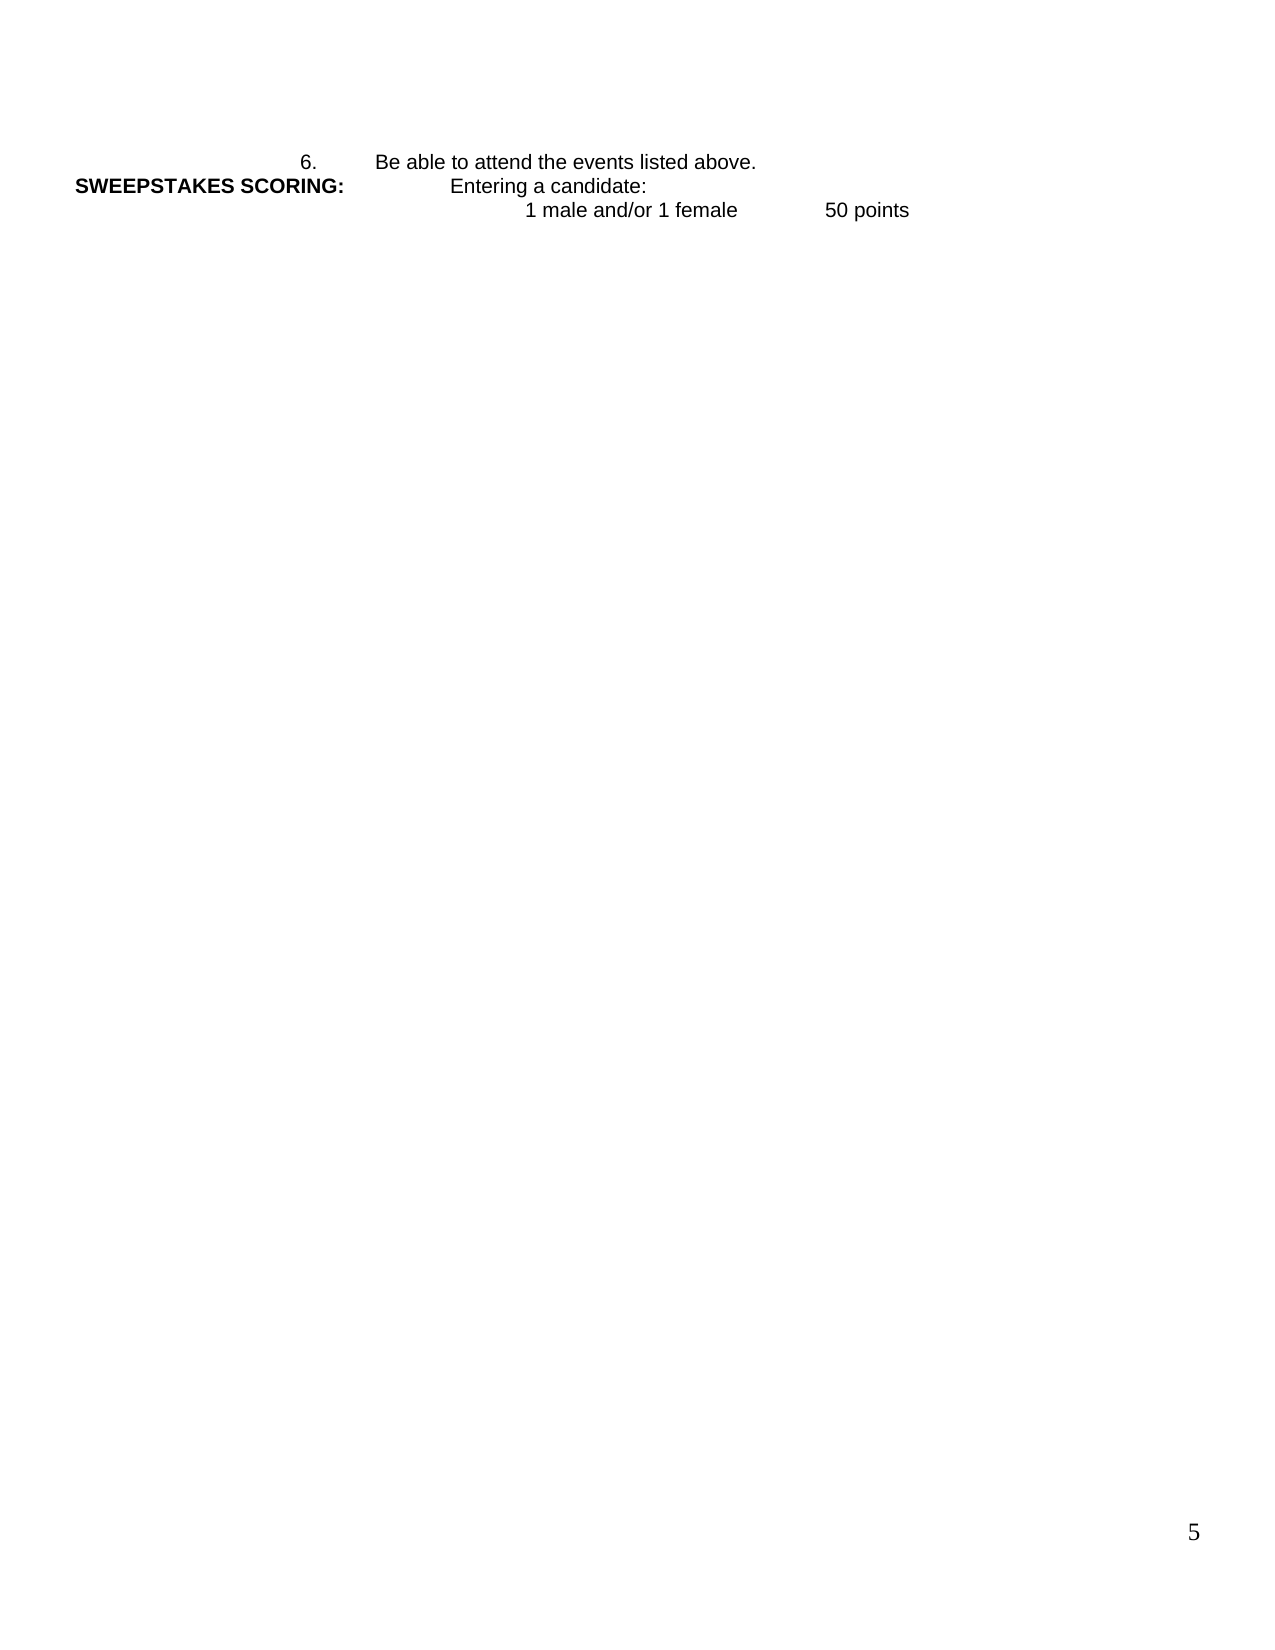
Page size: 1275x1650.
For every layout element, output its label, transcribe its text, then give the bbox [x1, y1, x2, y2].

text 6. Be able to attend the events listed above. [75, 150, 1200, 174]
text SWEEPSTAKES SCORING: Entering a candidate: [75, 174, 1200, 198]
text 1 male and/or 1 female 50 points [75, 198, 1200, 222]
